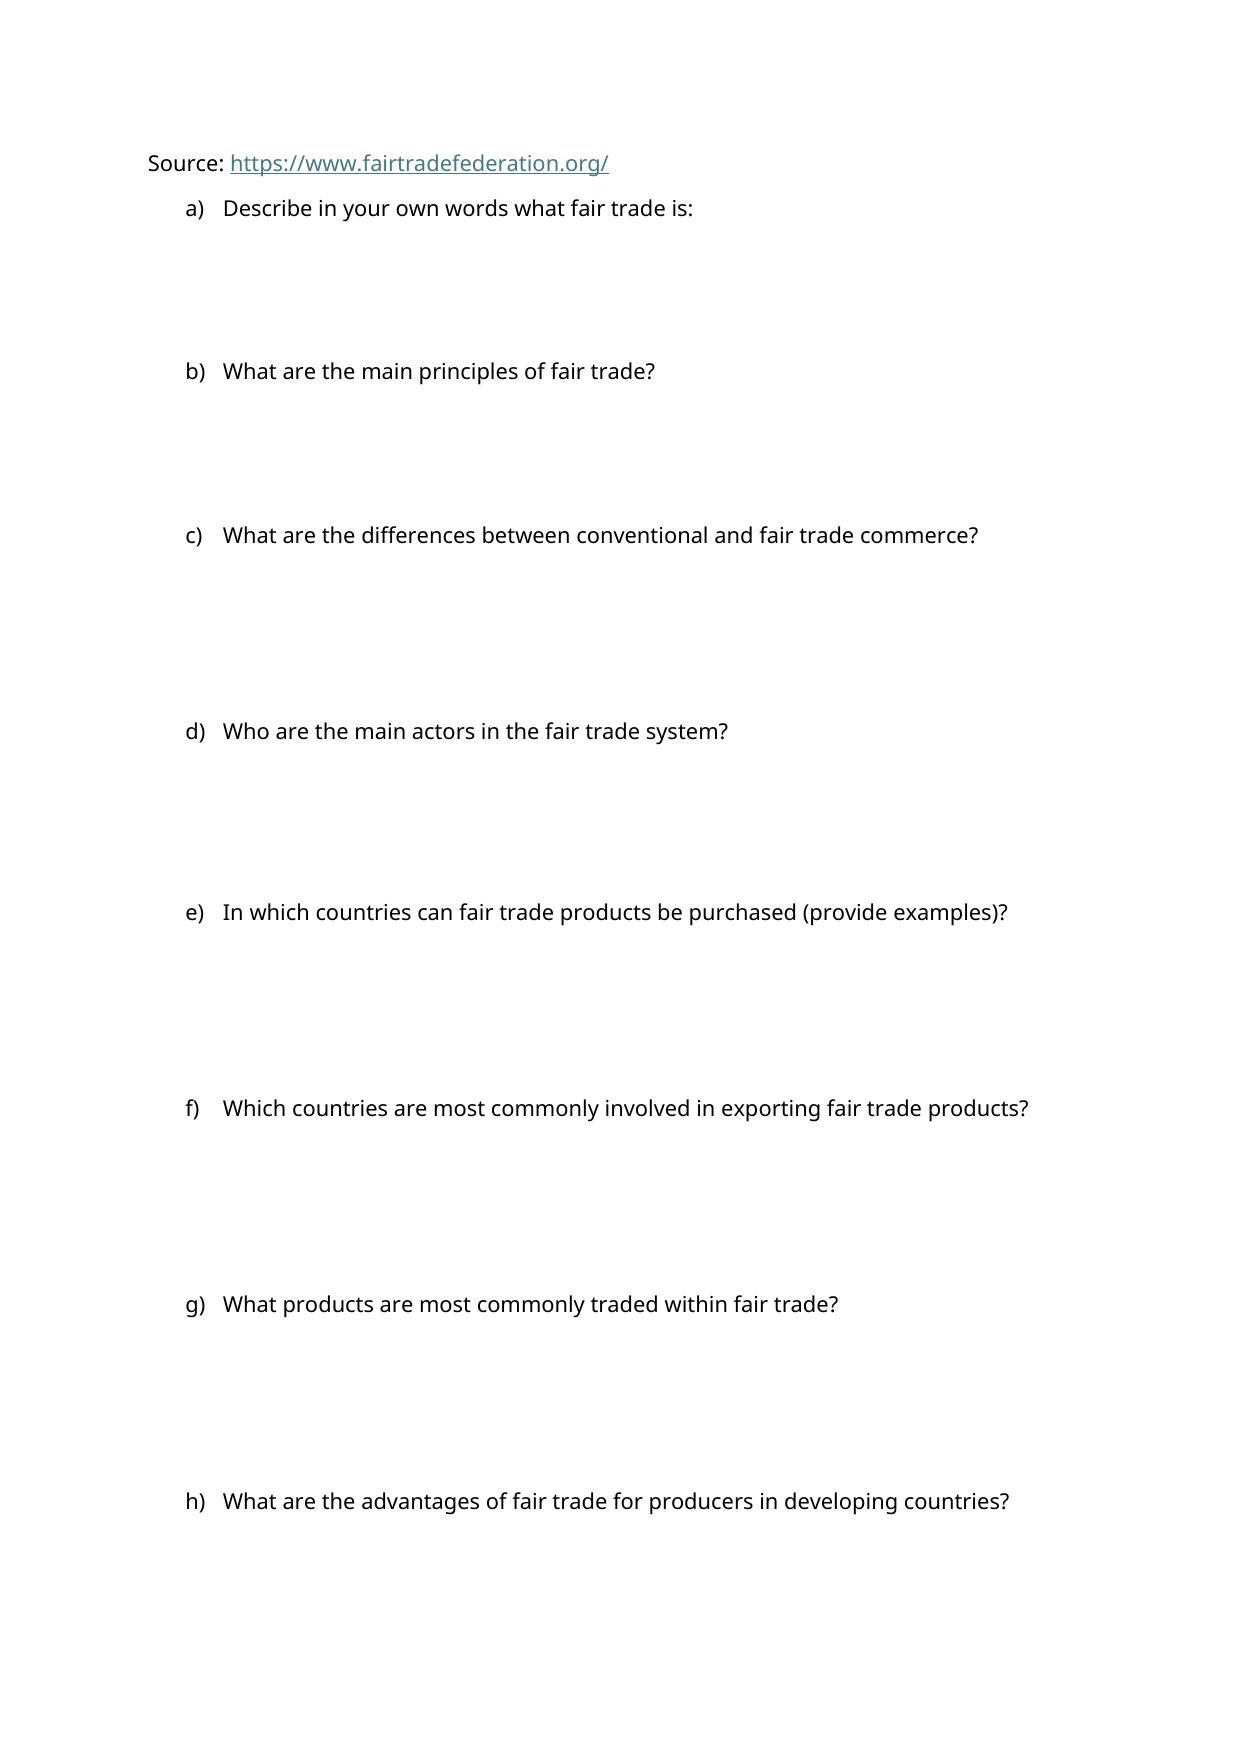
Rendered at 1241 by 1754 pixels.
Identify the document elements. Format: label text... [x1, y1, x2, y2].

list What products are most commonly traded within fair trade? [185, 1289, 1093, 1319]
list What are the main principles of fair trade? [185, 356, 1093, 386]
list What are the differences between conventional and fair trade commerce? [185, 520, 1093, 550]
list Which countries are most commonly involved in exporting fair trade products? [185, 1093, 1093, 1123]
list Who are the main actors in the fair trade system? [185, 716, 1093, 746]
list In which countries can fair trade products be purchased (provide examples)? [185, 897, 1093, 927]
text Source: https://www.fairtradefederation.org/ [148, 148, 1093, 177]
list Describe in your own words what fair trade is: [185, 193, 1093, 223]
list What are the advantages of fair trade for producers in developing countries? [185, 1486, 1093, 1516]
